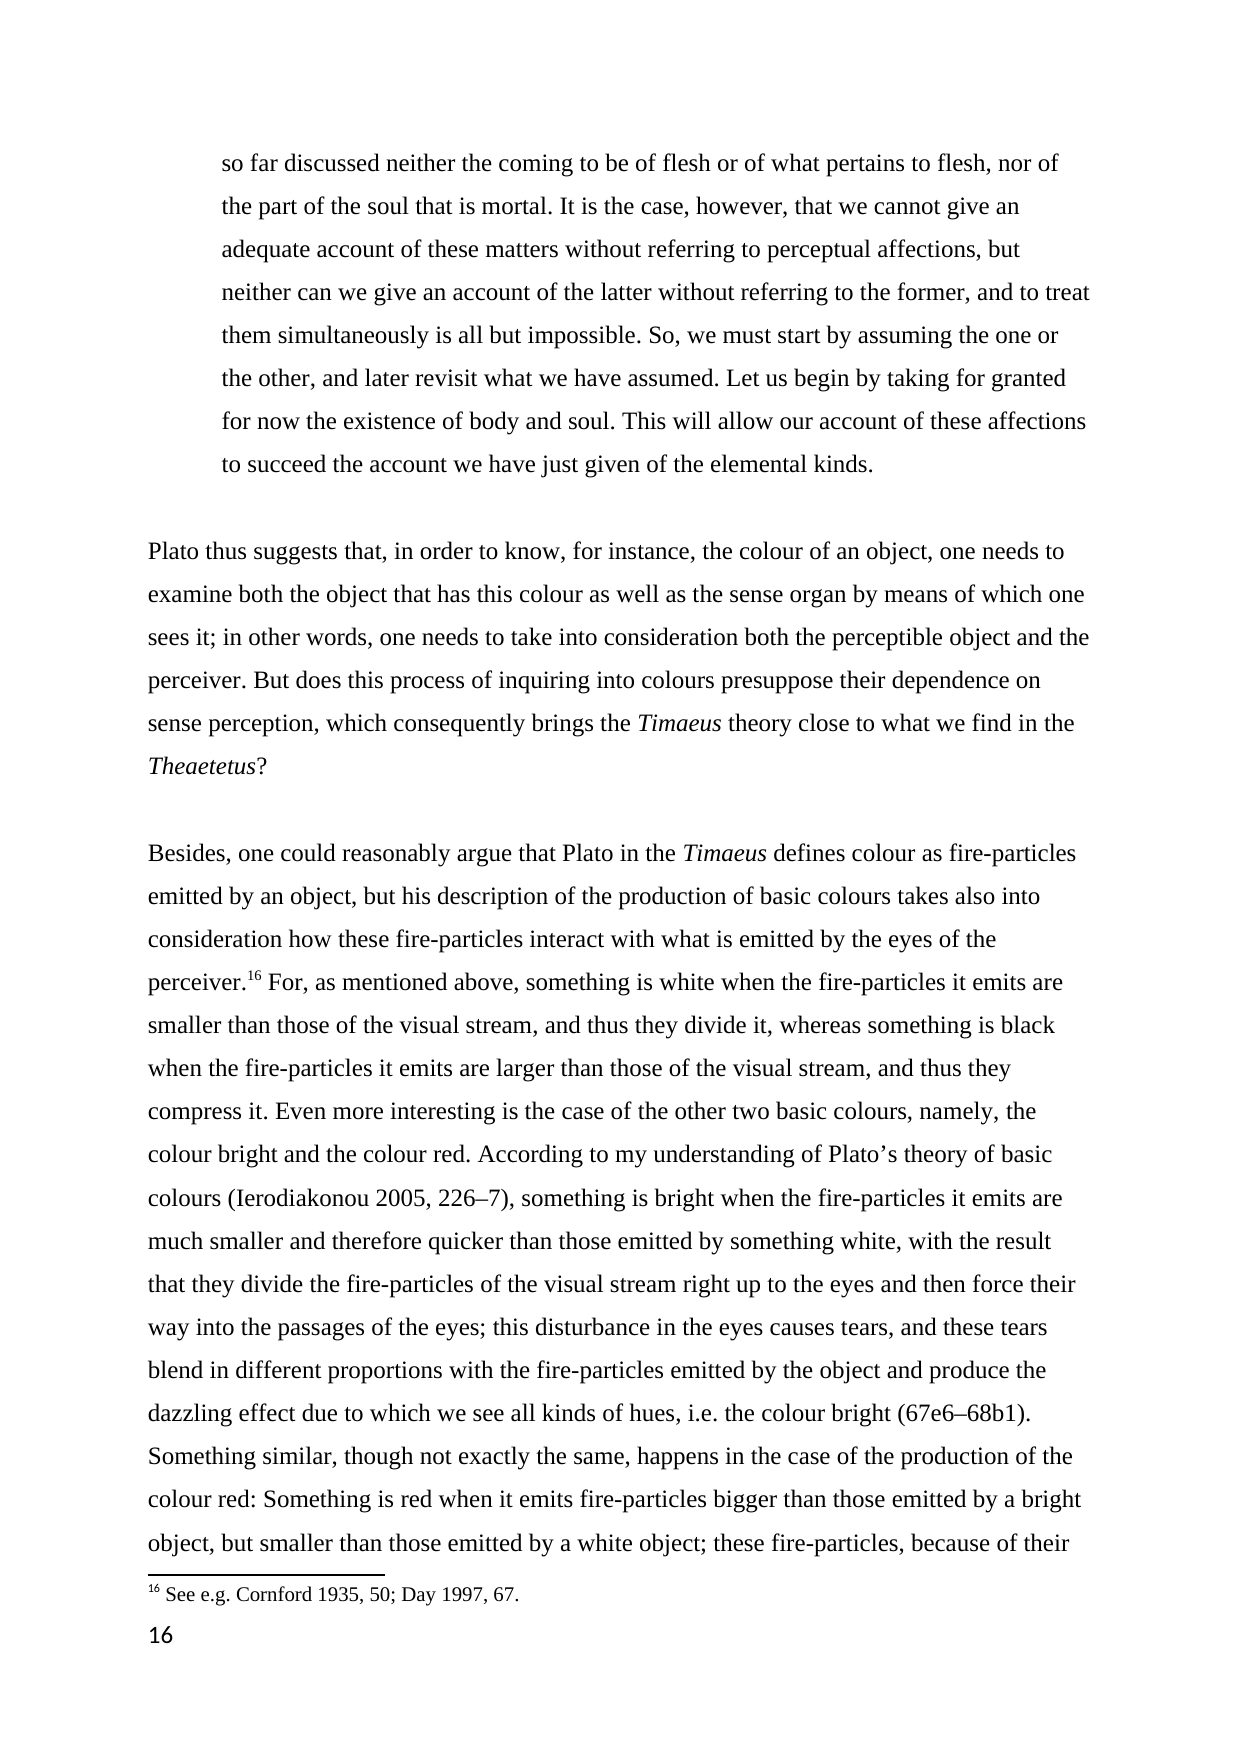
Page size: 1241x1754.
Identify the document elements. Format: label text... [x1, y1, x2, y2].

text Plato thus suggests that, in order to know, for instance, the colour of an object, one needs to examine both the object that has this colour as well as the sense organ by means of which one sees it; in other words, one needs to take into consideration both the perceptible object and the perceiver. But does this process of inquiring into colours presuppose their dependence on sense perception, which consequently brings the Timaeus theory close to what we find in the Theaetetus? [148, 536, 1093, 780]
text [148, 838, 1093, 1556]
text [221, 148, 1093, 478]
